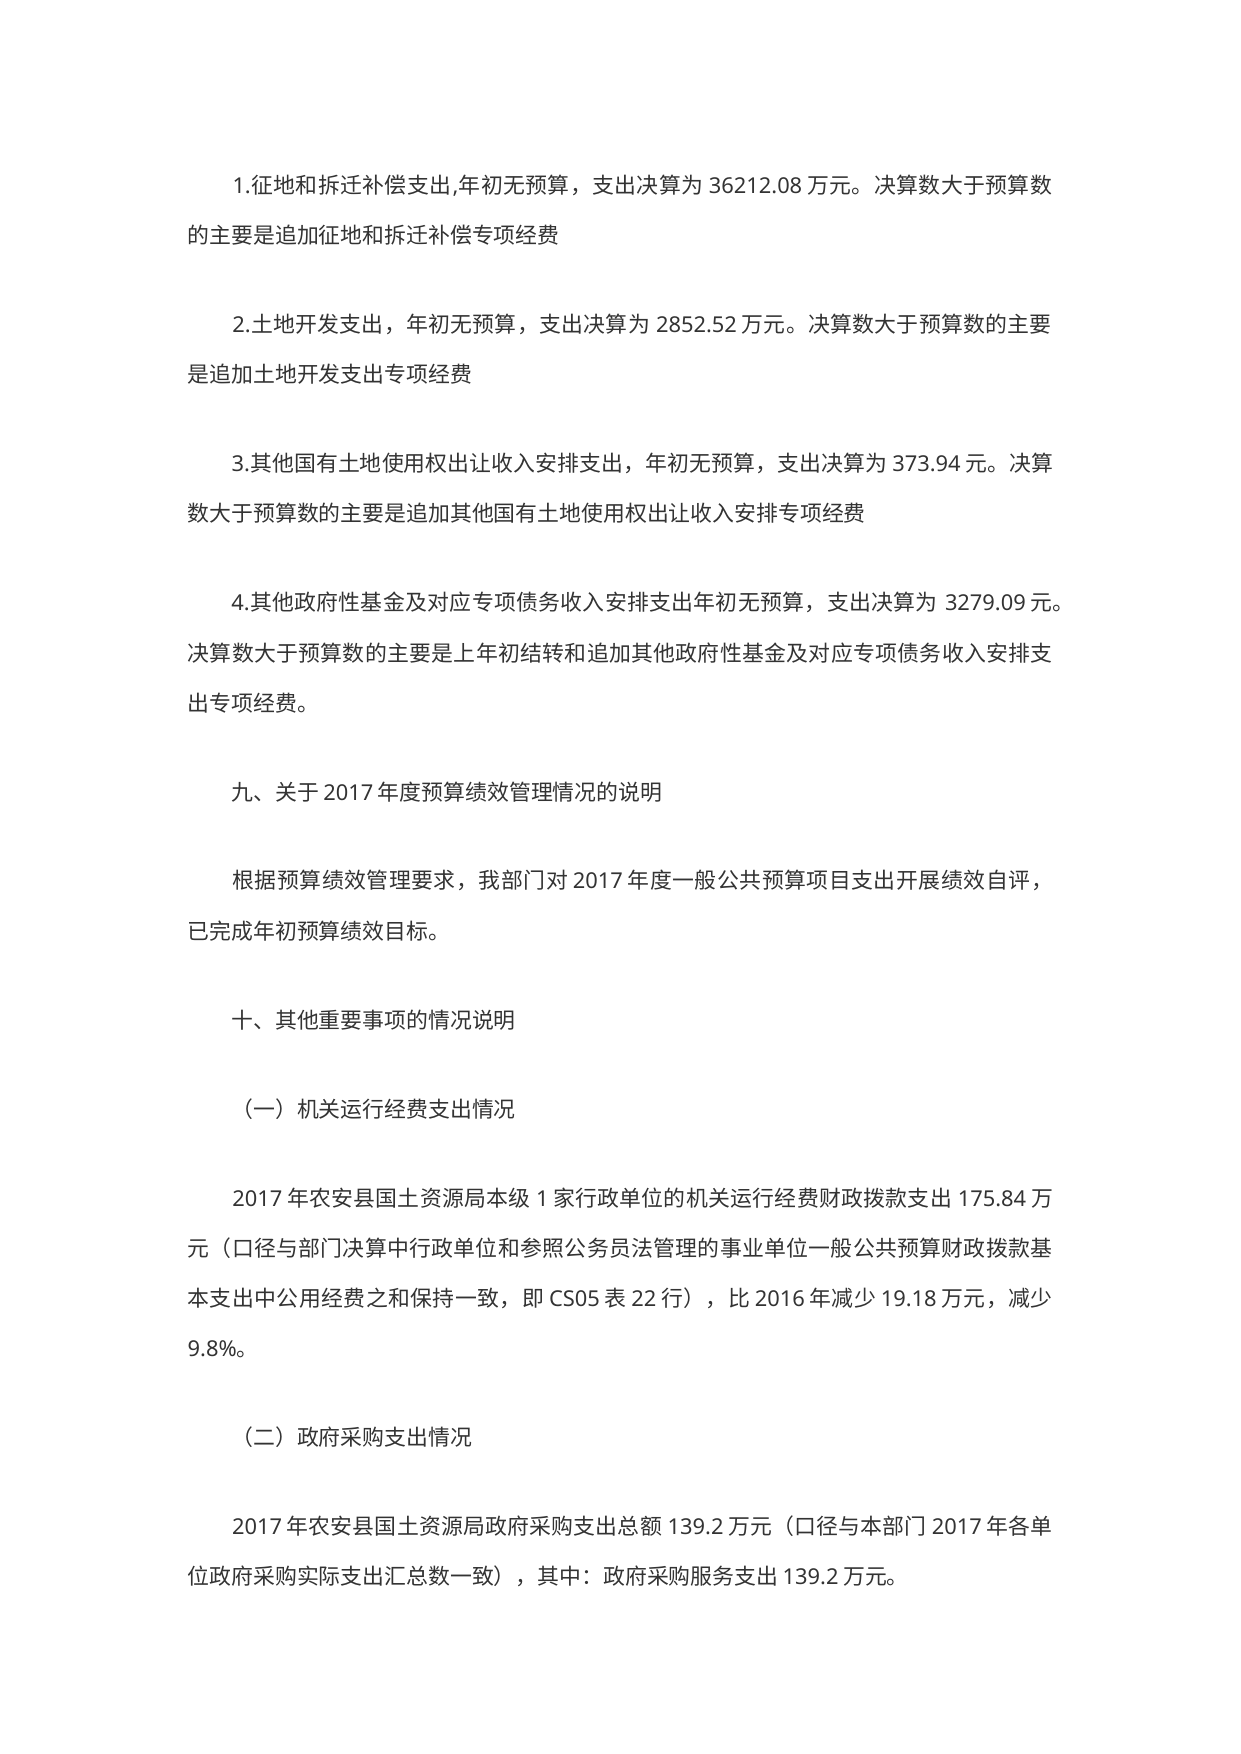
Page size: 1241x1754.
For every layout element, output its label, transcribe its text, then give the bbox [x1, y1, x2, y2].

text 2017年农安县国土资源局政府采购支出总额139.2万元（口径与本部门2017年各单位政府采购实际支出汇总数一致），其中：政府采购服务支出139.2万元。 [187, 1491, 1053, 1591]
text 2017年农安县国土资源局本级1家行政单位的机关运行经费财政拨款支出175.84万元（口径与部门决算中行政单位和参照公务员法管理的事业单位一般公共预算财政拨款基本支出中公用经费之和保持一致，即CS05表22行），比2016年减少19.18万元，减少9.8%。 [187, 1162, 1053, 1362]
text 根据预算绩效管理要求，我部门对2017年度一般公共预算项目支出开展绩效自评，已完成年初预算绩效目标。 [187, 845, 1053, 945]
text （二）政府采购支出情况 [187, 1402, 1053, 1452]
text 十、其他重要事项的情况说明 [187, 984, 1053, 1034]
text 2.土地开发支出，年初无预算，支出决算为2852.52万元。决算数大于预算数的主要是追加土地开发支出专项经费 [187, 289, 1053, 389]
text 九、关于2017年度预算绩效管理情况的说明 [187, 756, 1053, 806]
text 3.其他国有土地使用权出让收入安排支出，年初无预算，支出决算为373.94元。决算数大于预算数的主要是追加其他国有土地使用权出让收入安排专项经费 [187, 428, 1053, 528]
text 1.征地和拆迁补偿支出,年初无预算，支出决算为36212.08万元。决算数大于预算数的主要是追加征地和拆迁补偿专项经费 [187, 150, 1053, 250]
text （一）机关运行经费支出情况 [187, 1073, 1053, 1123]
text 4.其他政府性基金及对应专项债务收入安排支出年初无预算，支出决算为3279.09元。决算数大于预算数的主要是上年初结转和追加其他政府性基金及对应专项债务收入安排支出专项经费。 [187, 567, 1053, 717]
